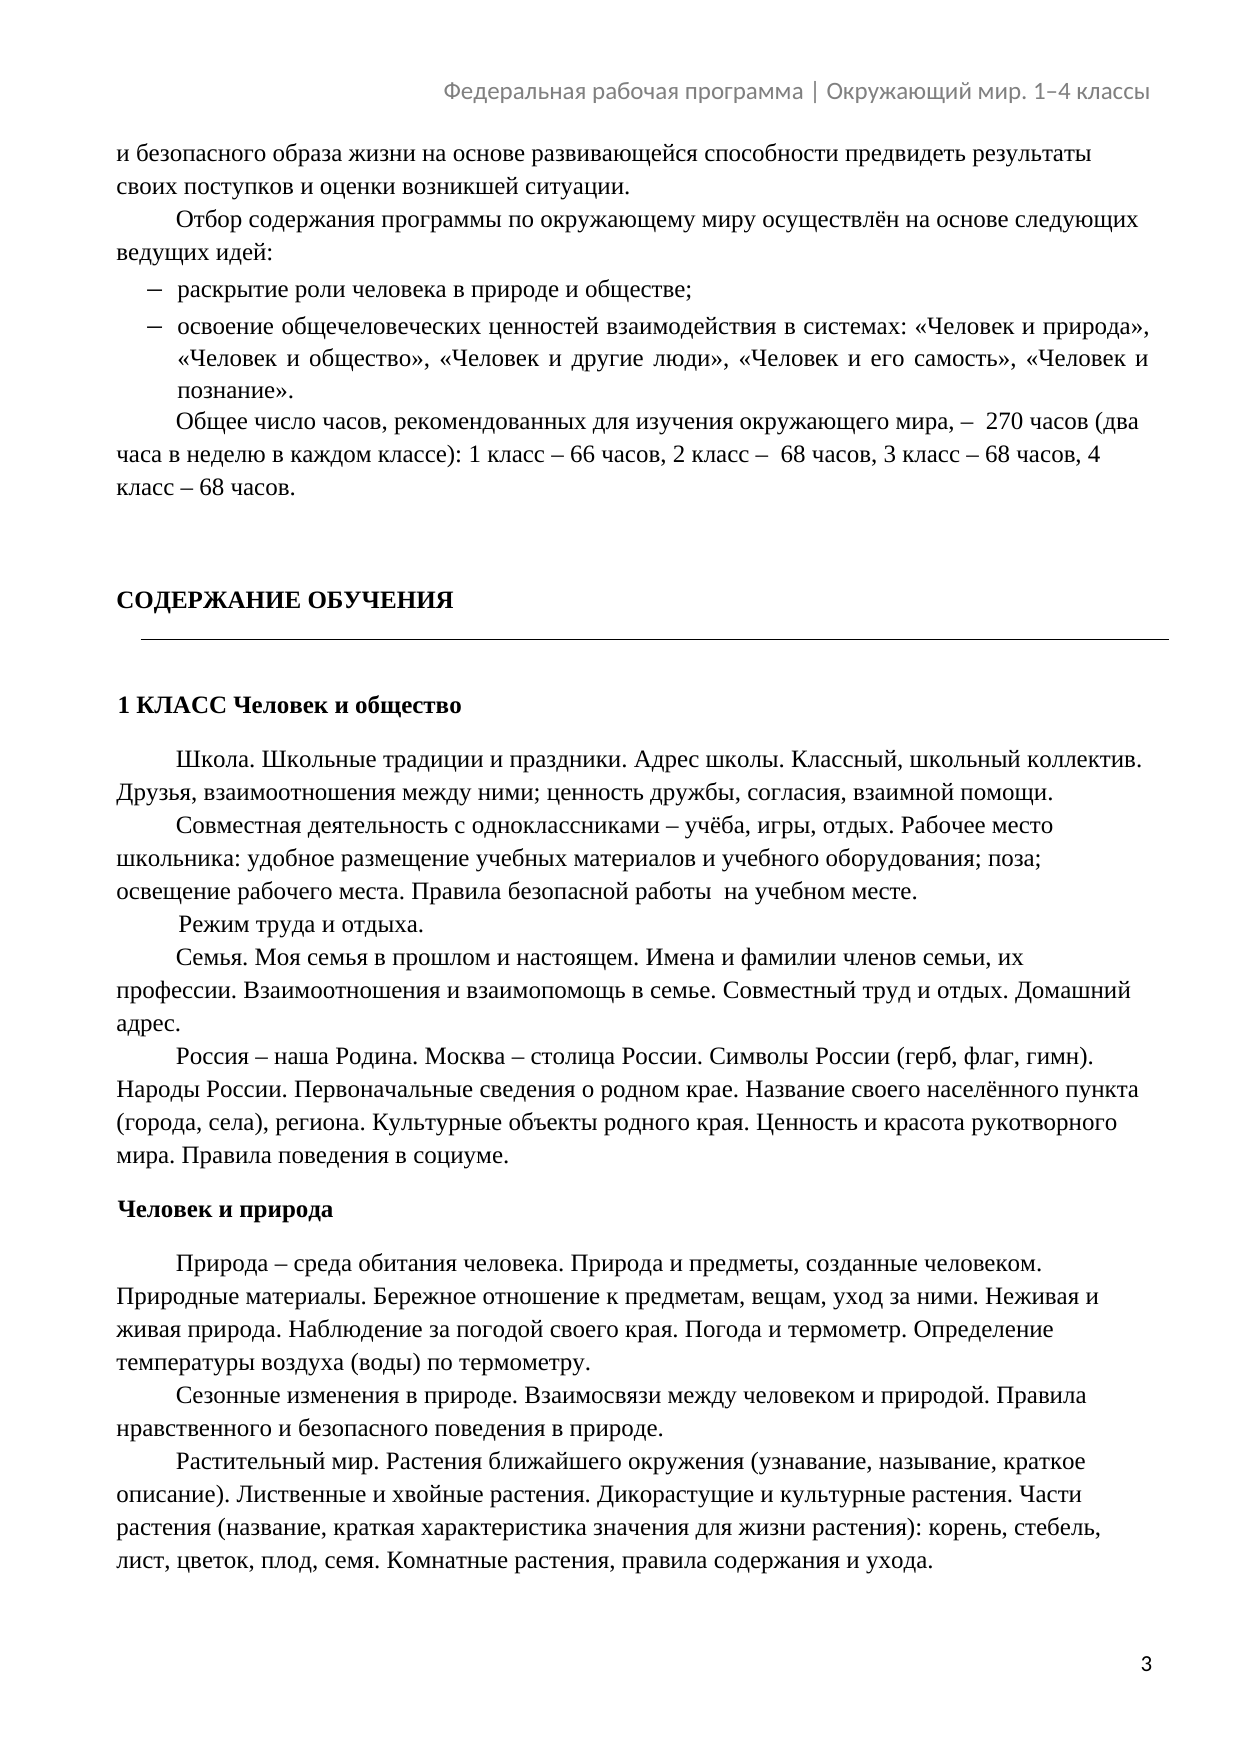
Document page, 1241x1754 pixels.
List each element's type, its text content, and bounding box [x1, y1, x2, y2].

list освоение общечеловеческих ценностей взаимодействия в системах: «Человек и природа», «Человек и общество», «Человек и другие люди», «Человек и его самость», «Человек и познание». [147, 307, 1151, 404]
text Совместная деятельность с одноклассниками ‒ учёба, игры, отдых. Рабочее место школьника: удобное размещение учебных материалов и учебного оборудования; поза; освещение рабочего места. Правила безопасной работы на учебном месте. [116, 810, 1151, 905]
text Природа ‒ среда обитания человека. Природа и предметы, созданные человеком. Природные материалы. Бережное отношение к предметам, вещам, уход за ними. Неживая и живая природа. Наблюдение за погодой своего края. Погода и термометр. Определение температуры воздуха (воды) по термометру. [116, 1248, 1151, 1376]
text Сезонные изменения в природе. Взаимосвязи между человеком и природой. Правила нравственного и безопасного поведения в природе. [116, 1380, 1151, 1442]
subtitle СОДЕРЖАНИЕ ОБУЧЕНИЯ [116, 585, 1160, 614]
text Школа. Школьные традиции и праздники. Адрес школы. Классный, школьный коллектив. Друзья, взаимоотношения между ними; ценность дружбы, согласия, взаимной помощи. [116, 744, 1151, 806]
text Россия ‒ наша Родина. Москва ‒ столица России. Символы России (герб, флаг, гимн). Народы России. Первоначальные сведения о родном крае. Название своего населённого пункта (города, села), региона. Культурные объекты родного края. Ценность и красота рукотворного мира. Правила поведения в социуме. [116, 1041, 1151, 1169]
subtitle Человек и природа [117, 1194, 1160, 1223]
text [116, 138, 1151, 200]
text Режим труда и отдыха. [178, 909, 1151, 938]
text Семья. Моя семья в прошлом и настоящем. Имена и фамилии членов семьи, их профессии. Взаимоотношения и взаимопомощь в семье. Совместный труд и отдых. Домашний адрес. [116, 942, 1151, 1037]
text Отбор содержания программы по окружающему миру осуществлён на основе следующих ведущих идей: [116, 204, 1151, 266]
text Растительный мир. Растения ближайшего окружения (узнавание, называние, краткое описание). Лиственные и хвойные растения. Дикорастущие и культурные растения. Части растения (название, краткая характеристика значения для жизни растения): корень, стебель, лист, цветок, плод, семя. Комнатные растения, правила содержания и ухода. [116, 1446, 1151, 1574]
list раскрытие роли человека в природе и обществе; [147, 270, 1151, 304]
text Общее число часов, рекомендованных для изучения окружающего мира, ‒ 270 часов (два часа в неделю в каждом классе): 1 класс – 66 часов, 2 класс – 68 часов, 3 класс – 68 часов, 4 класс – 68 часов. [116, 406, 1151, 501]
subtitle 1 КЛАСС Человек и общество [117, 690, 1160, 719]
